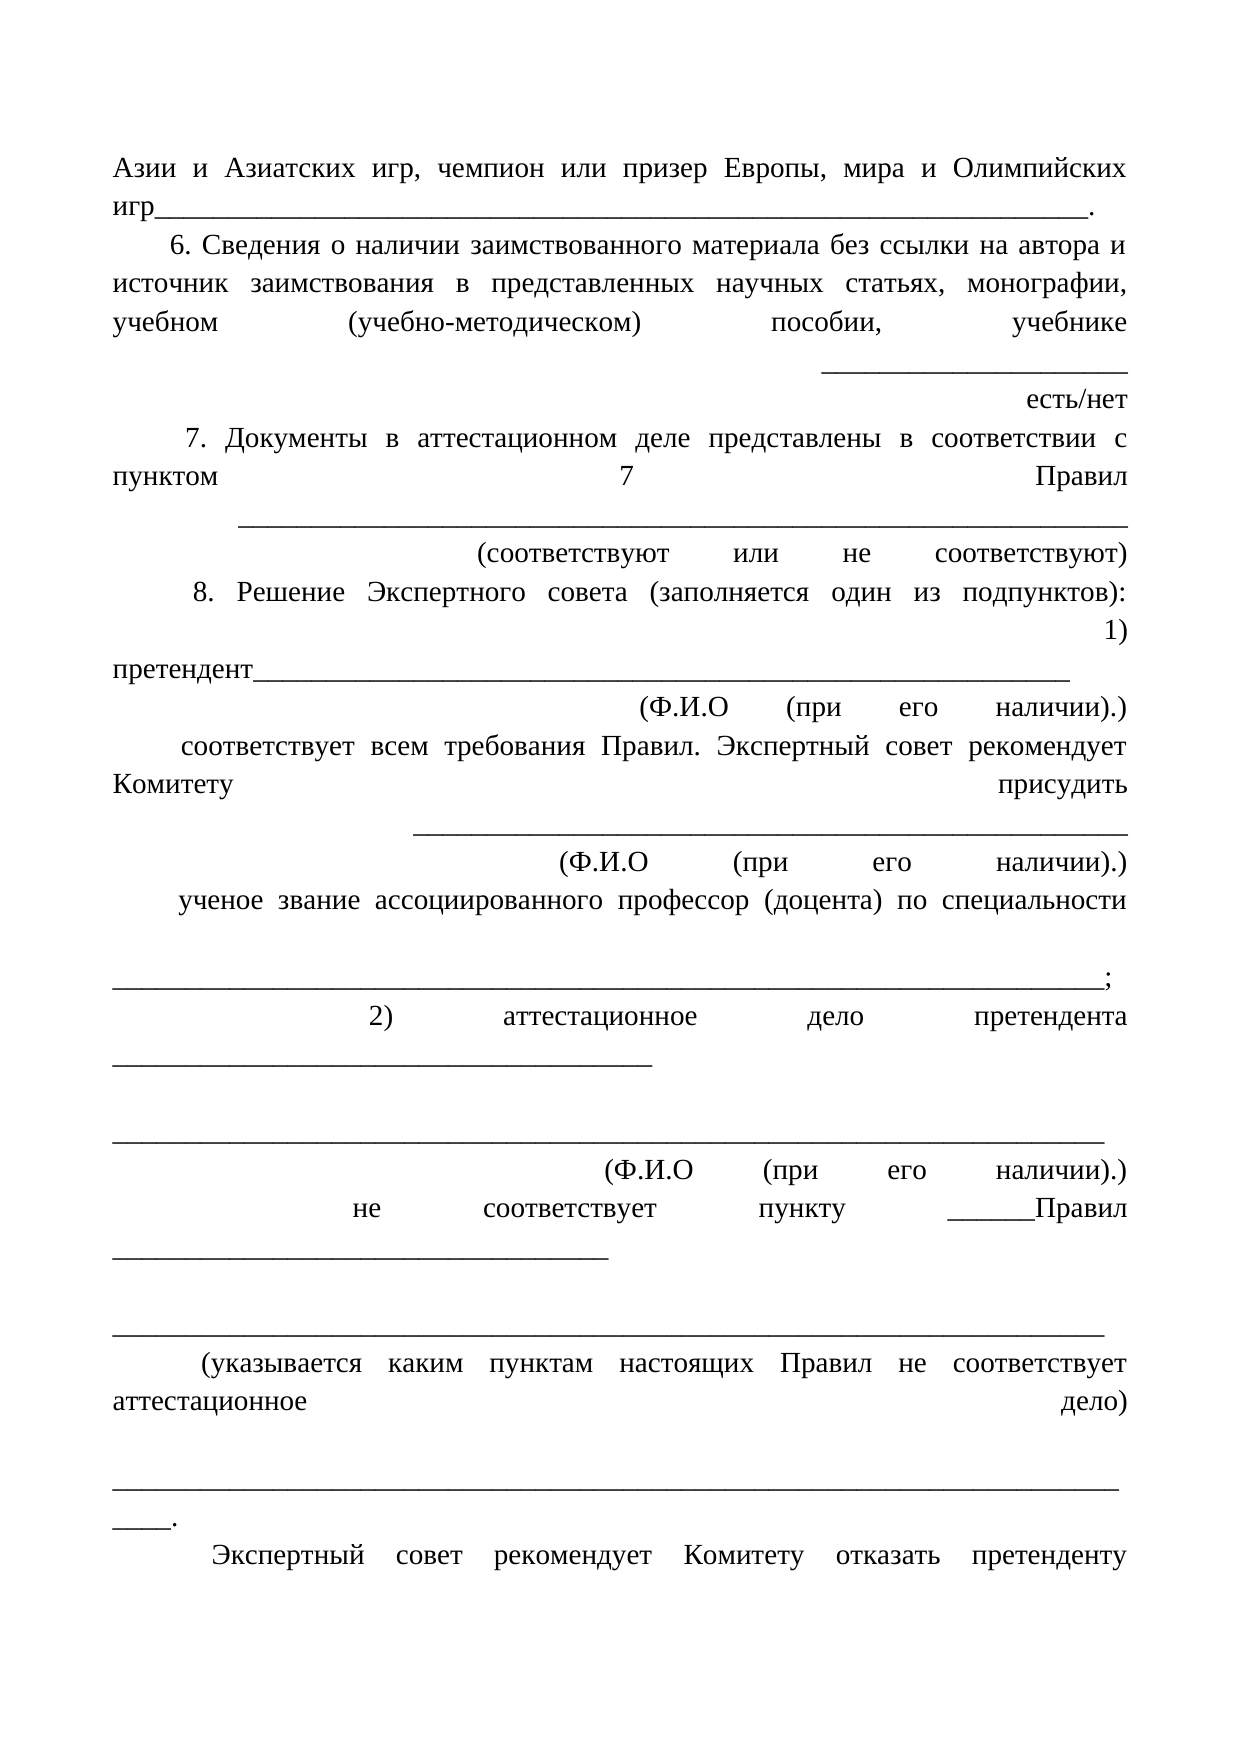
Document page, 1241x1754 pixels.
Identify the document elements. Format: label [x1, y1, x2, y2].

text [112, 150, 1128, 1571]
